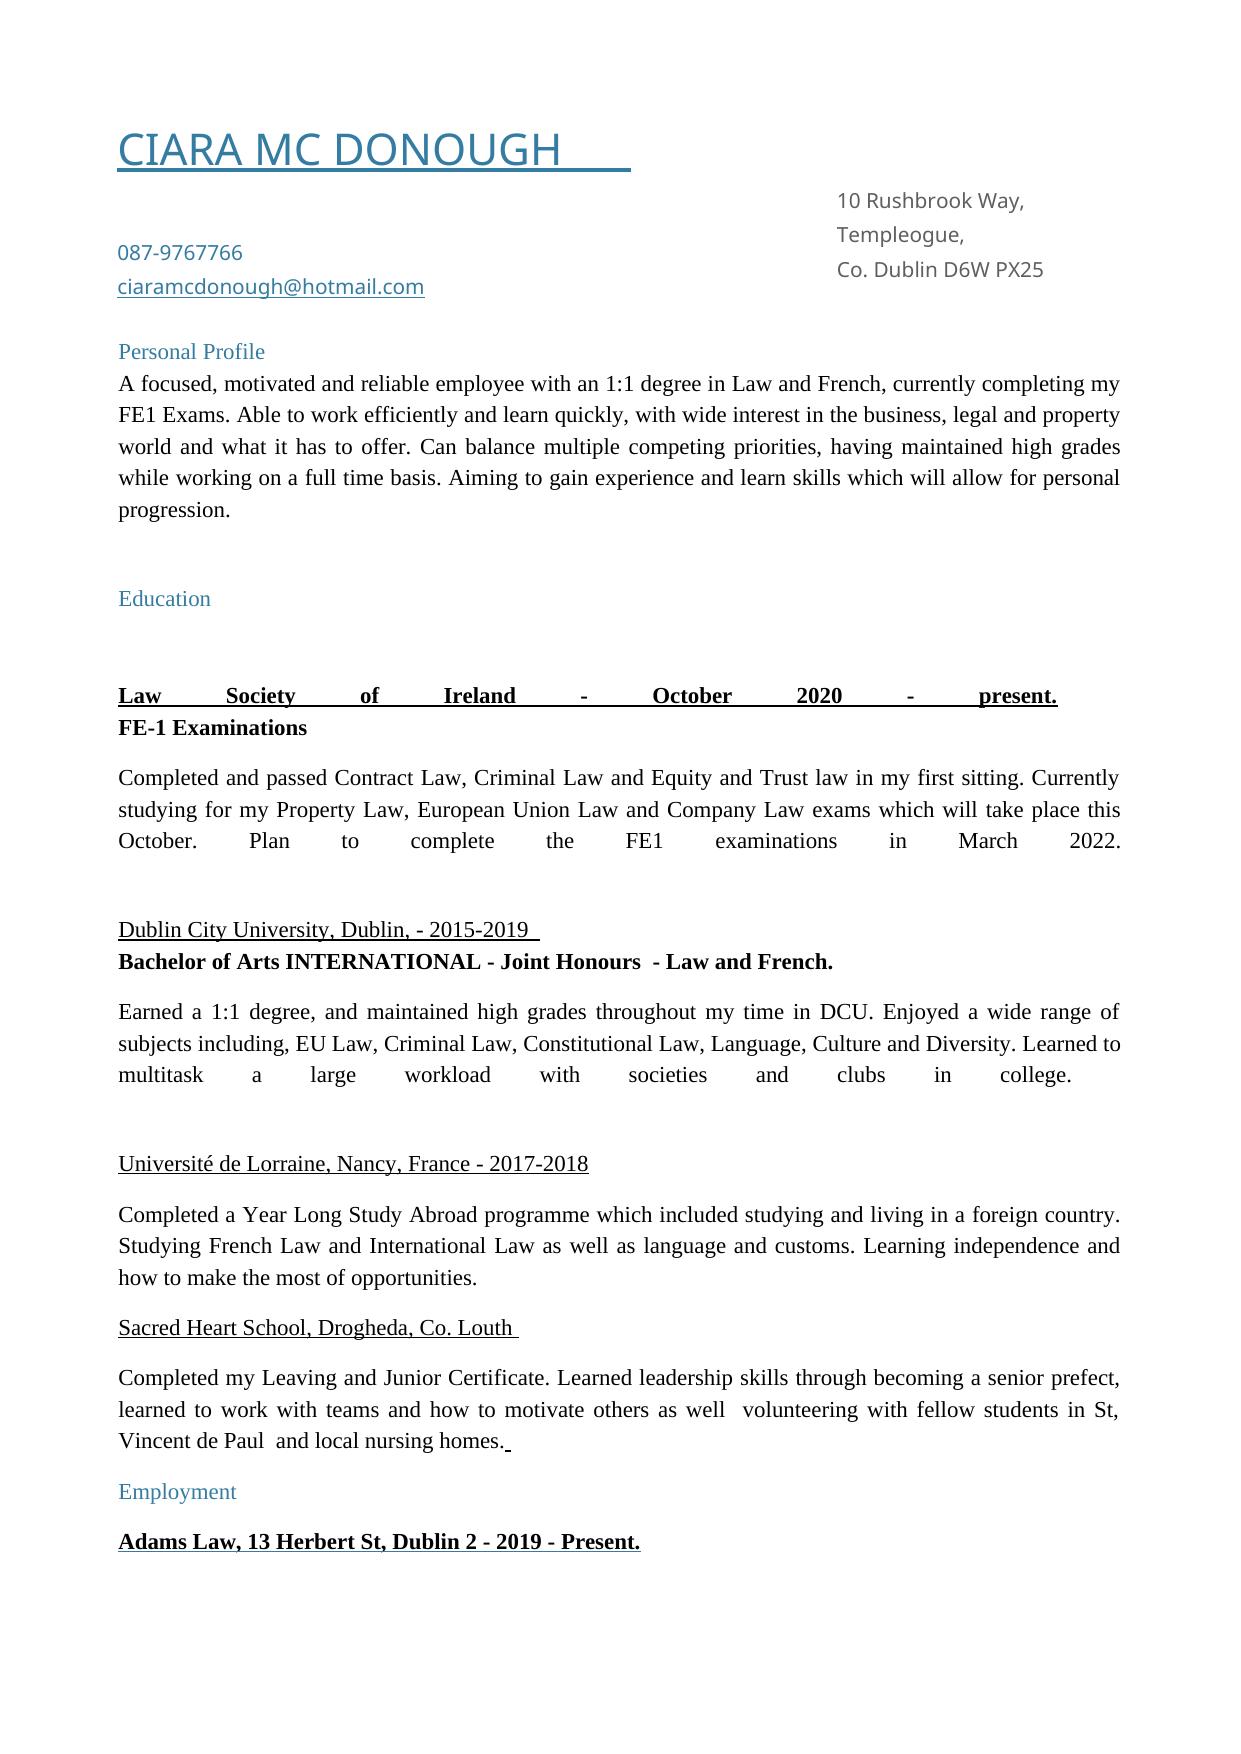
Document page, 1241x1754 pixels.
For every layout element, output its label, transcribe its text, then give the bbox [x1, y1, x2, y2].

text Adams Law, 13 Herbert St, Dublin 2 - 2019 - Present. [118, 1528, 1122, 1554]
text A focused, motivated and reliable employee with an 1:1 degree in Law and French, currently completing my FE1 Exams. Able to work efficiently and learn quickly, with wide interest in the business, legal and property world and what it has to offer. Can balance multiple competing priorities, having maintained high grades while working on a full time basis. Aiming to gain experience and learn skills which will allow for personal progression. [118, 370, 1122, 560]
text Sacred Heart School, Drogheda, Co. Louth [118, 1314, 1122, 1340]
text Completed and passed Contract Law, Criminal Law and Equity and Trust law in my first sitting. Currently studying for my Property Law, European Union Law and Company Law exams which will take place this October. Plan to complete the FE1 examinations in March 2022. [118, 764, 1122, 891]
text Completed my Leaving and Junior Certificate. Learned leadership skills through becoming a senior prefect, learned to work with teams and how to motivate others as well volunteering with fellow students in St, Vincent de Paul and local nursing homes. [118, 1364, 1122, 1454]
text Employment [118, 1478, 1122, 1504]
text Université de Lorraine, Nancy, France - 2017-2018 [118, 1150, 1122, 1177]
text Bachelor of Arts INTERNATIONAL - Joint Honours - Law and French. [118, 948, 1122, 974]
subtitle Education [118, 585, 1122, 672]
subtitle Personal Profile [118, 338, 1122, 364]
text Earned a 1:1 degree, and maintained high grades throughout my time in DCU. Enjoyed a wide range of subjects including, EU Law, Criminal Law, Constitutional Law, Language, Culture and Diversity. Learned to multitask a large workload with societies and clubs in college. [118, 998, 1122, 1125]
text Completed a Year Long Study Abroad programme which included studying and living in a foreign country. Studying French Law and International Law as well as language and customs. Learning independence and how to make the most of opportunities. [118, 1201, 1122, 1290]
text Dublin City University, Dublin, - 2015-2019 [118, 916, 1122, 943]
text Law Society of Ireland - October 2020 - present. FE-1 Examinations [118, 683, 1122, 741]
